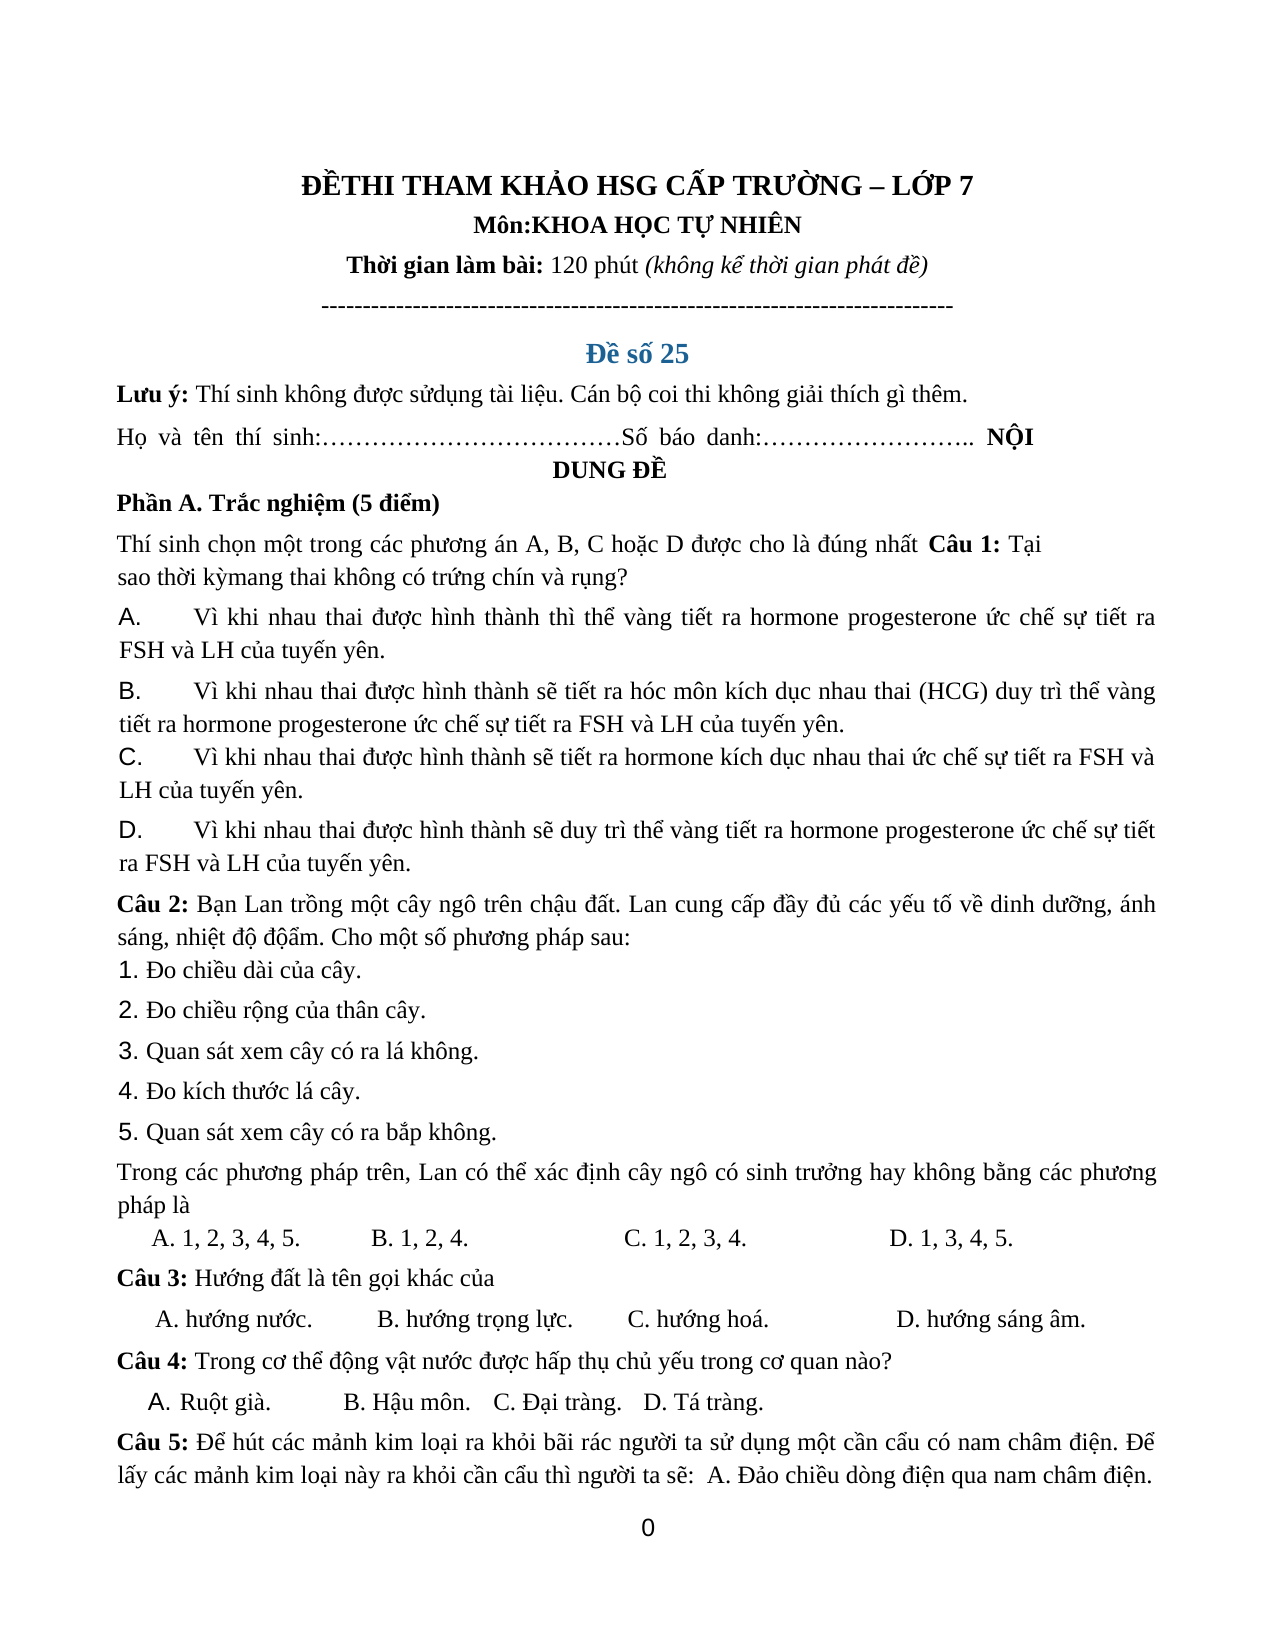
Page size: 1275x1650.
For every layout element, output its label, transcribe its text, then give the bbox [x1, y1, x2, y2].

text ĐỀTHI THAM KHẢO HSG CẤP TRƯỜNG – LỚP 7 [118, 168, 1156, 202]
text Câu 3: Hướng đất là tên gọi khác của [116, 1263, 1158, 1292]
text Lưu ý: Thí sinh không được sửdụng tài liệu. Cán bộ coi thi không giải thích gì thêm. [116, 379, 1158, 408]
text Thời gian làm bài: 120 phút (không kể thời gian phát đề) [118, 251, 1156, 279]
list Đo kích thước lá cây. [118, 1076, 1158, 1105]
list Đo chiều dài của cây. [118, 955, 1158, 984]
list Đo chiều rộng của thân cây. [118, 995, 1158, 1024]
text Câu 2: Bạn Lan trồng một cây ngô trên chậu đất. Lan cung cấp đầy đủ các yếu tố về dinh dưỡng, ánh sáng, nhiệt độ độẩm. Cho một số phương pháp sau: [116, 889, 1158, 951]
text ---------------------------------------------------------------------------- [118, 290, 1157, 319]
list Vì khi nhau thai được hình thành sẽ duy trì thể vàng tiết ra hormone progesterone ức chế sự tiết ra FSH và LH của tuyến yên. [118, 815, 1158, 877]
list Vì khi nhau thai được hình thành sẽ tiết ra hormone kích dục nhau thai ức chế sự tiết ra FSH và LH của tuyến yên. [118, 742, 1158, 804]
text Thí sinh chọn một trong các phương án A, B, C hoặc D được cho là đúng nhất Câu 1: Tại sao thời kỳmang thai không có trứng chín và rụng? [116, 529, 1042, 591]
text A. hướng nước. B. hướng trọng lực. C. hướng hoá. D. hướng sáng âm. [116, 1304, 1179, 1332]
text Câu 5: Để hút các mảnh kim loại ra khỏi bãi rác người ta sử dụng một cần cẩu có nam châm điện. Để lấy các mảnh kim loại này ra khỏi cần cẩu thì người ta sẽ: A. Đảo chiều dòng điện qua nam châm điện. [116, 1427, 1158, 1489]
list Quan sát xem cây có ra lá không. [118, 1036, 1158, 1064]
list Vì khi nhau thai được hình thành thì thể vàng tiết ra hormone progesterone ức chế sự tiết ra FSH và LH của tuyến yên. [118, 602, 1158, 664]
text Câu 4: Trong cơ thể động vật nước được hấp thụ chủ yếu trong cơ quan nào? [116, 1346, 1158, 1375]
text Môn:KHOA HỌC TỰ NHIÊN [118, 210, 1157, 239]
text Họ và tên thí sinh:………………………………Số báo danh:…………………….. NỘI DUNG ĐỀ [116, 422, 1034, 484]
text Trong các phương pháp trên, Lan có thể xác định cây ngô có sinh trưởng hay không bằng các phương pháp là [116, 1157, 1158, 1219]
subtitle Phần A. Trắc nghiệm (5 điểm) [116, 488, 1157, 517]
list Ruột già. B. Hậu môn. C. Đại tràng. D. Tá tràng. [148, 1387, 1158, 1416]
text A. 1, 2, 3, 4, 5. B. 1, 2, 4. C. 1, 2, 3, 4. D. 1, 3, 4, 5. [116, 1223, 1179, 1252]
subtitle Đề số 25 [118, 336, 1157, 369]
list Vì khi nhau thai được hình thành sẽ tiết ra hóc môn kích dục nhau thai (HCG) duy trì thể vàng tiết ra hormone progesterone ức chế sự tiết ra FSH và LH của tuyến yên. [118, 676, 1158, 738]
list Quan sát xem cây có ra bắp không. [118, 1117, 1158, 1145]
